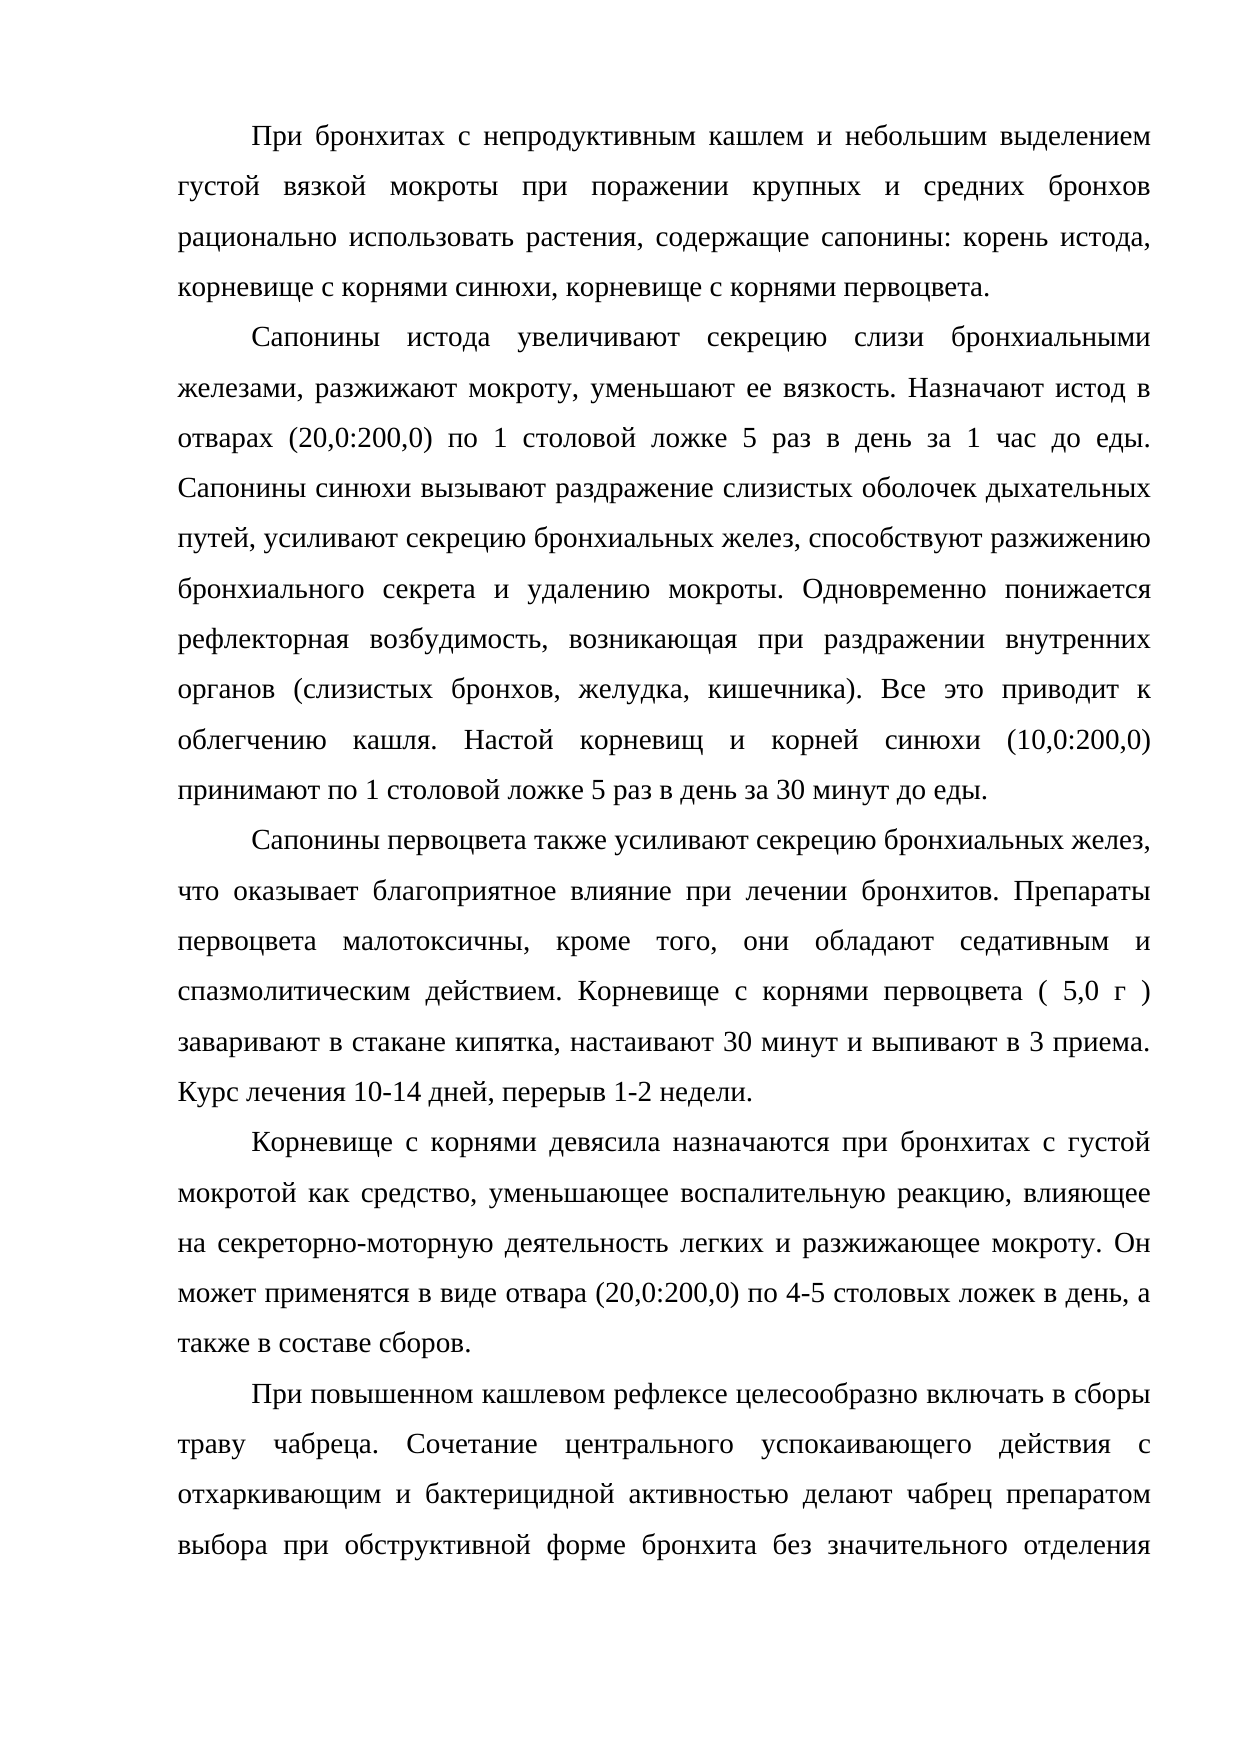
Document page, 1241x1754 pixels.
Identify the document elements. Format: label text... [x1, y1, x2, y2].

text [177, 1376, 1152, 1560]
text При бронхитах с непродуктивным кашлем и небольшим выделением густой вязкой мокроты при поражении крупных и средних бронхов рационально использовать растения, содержащие сапонины: корень истода, корневище с корнями синюхи, корневище с корнями первоцвета. [177, 118, 1152, 303]
text Корневище с корнями девясила назначаются при бронхитах с густой мокротой как средство, уменьшающее воспалительную реакцию, влияющее на секреторно-моторную деятельность легких и разжижающее мокроту. Он может применятся в виде отвара (20,0:200,0) по 4-5 столовых ложек в день, а также в составе сборов. [177, 1124, 1152, 1359]
text Сапонины первоцвета также усиливают секрецию бронхиальных желез, что оказывает благоприятное влияние при лечении бронхитов. Препараты первоцвета малотоксичны, кроме того, они обладают седативным и спазмолитическим действием. Корневище с корнями первоцвета ( ) заваривают в стакане кипятка, настаивают 30 минут и выпивают в 3 приема. Курс лечения 10-14 дней, перерыв 1-2 недели. [177, 822, 1152, 1108]
text Сапонины истода увеличивают секрецию слизи бронхиальными железами, разжижают мокроту, уменьшают ее вязкость. Назначают истод в отварах (20,0:200,0) по 1 столовой ложке 5 раз в день за 1 час до еды. Сапонины синюхи вызывают раздражение слизистых оболочек дыхательных путей, усиливают секрецию бронхиальных желез, способствуют разжижению бронхиального секрета и удалению мокроты. Одновременно понижается рефлекторная возбудимость, возникающая при раздражении внутренних органов (слизистых бронхов, желудка, кишечника). Все это приводит к облегчению кашля. Настой корневищ и корней синюхи (10,0:200,0) принимают по 1 столовой ложке 5 раз в день за 30 минут до еды. [177, 319, 1152, 806]
